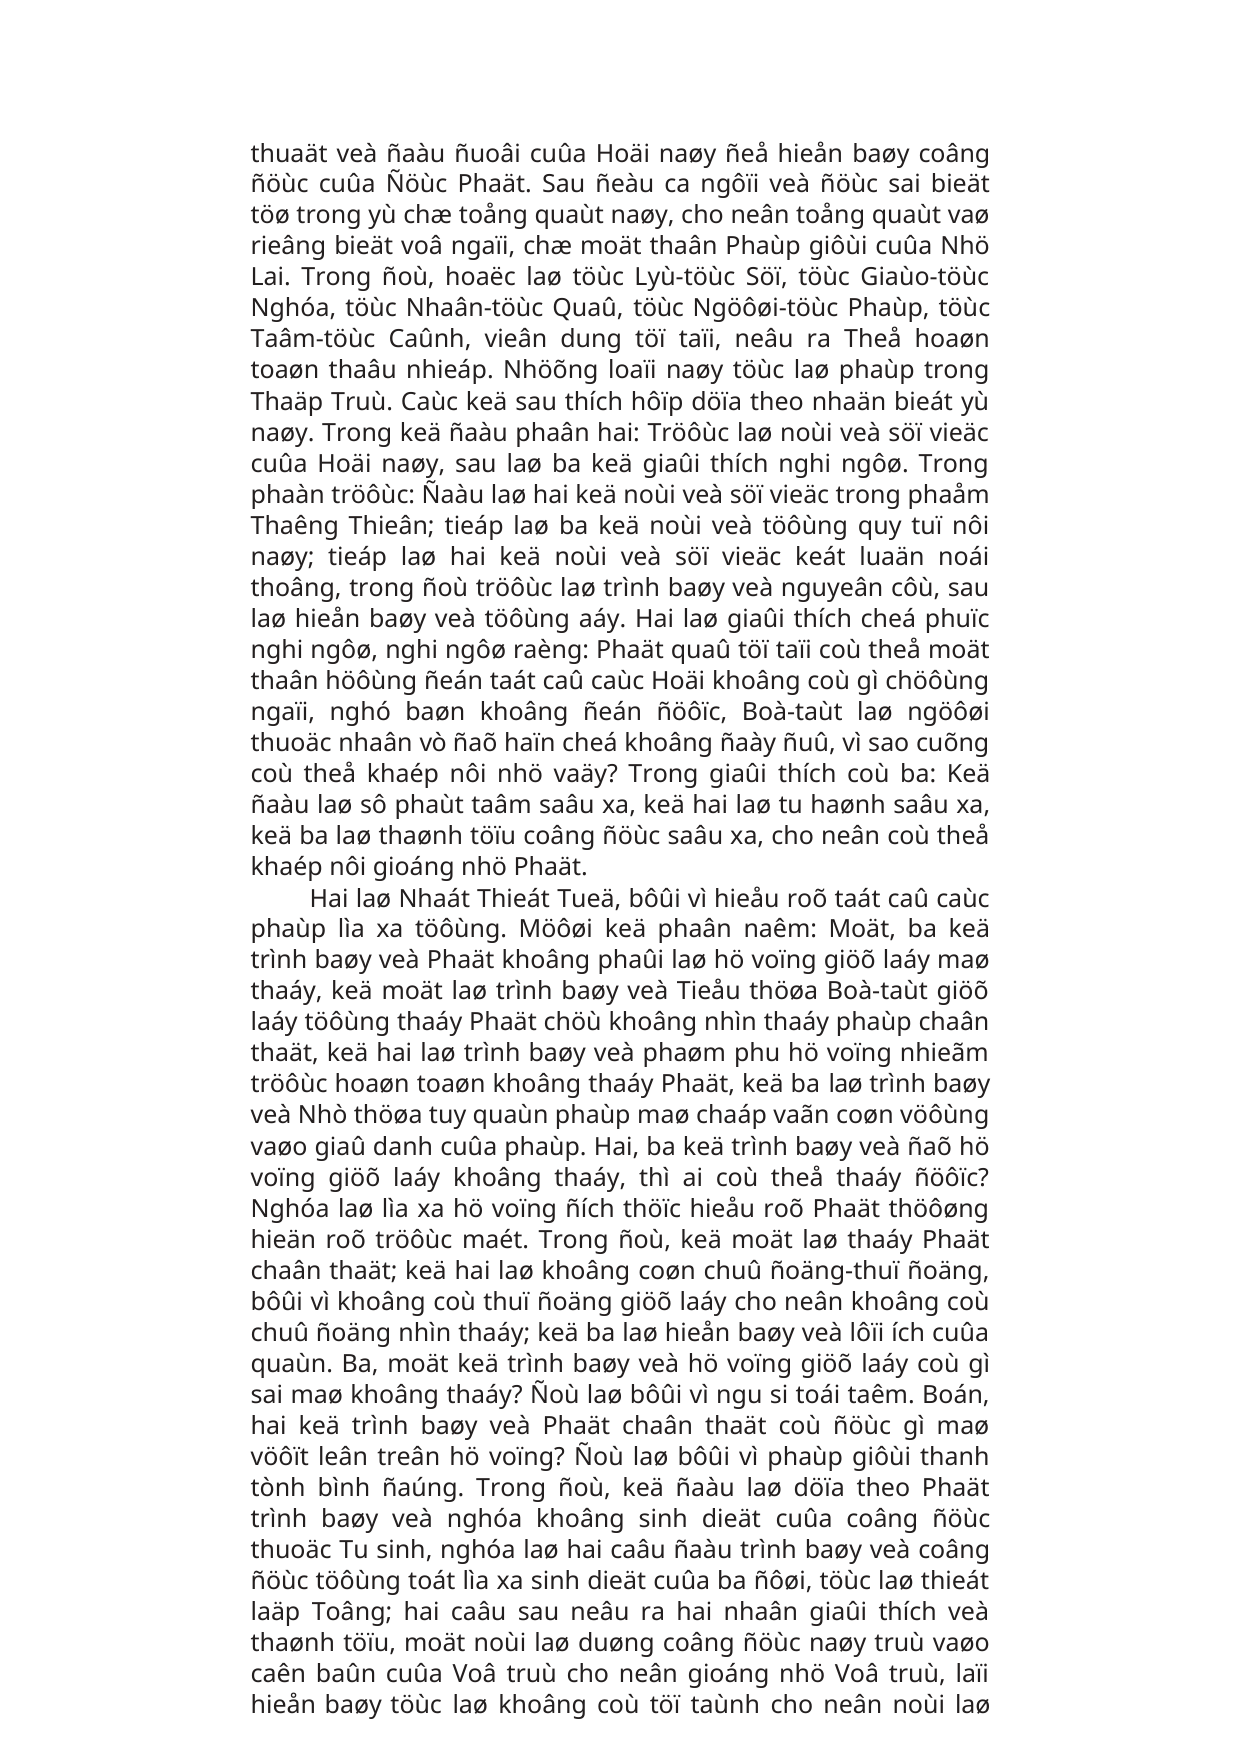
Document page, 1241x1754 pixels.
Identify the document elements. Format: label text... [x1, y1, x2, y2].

text thuaät veà ñaàu ñuoâi cuûa Hoäi naøy ñeå hieån baøy coâng ñöùc cuûa Ñöùc Phaät. Sau ñeàu ca ngôïi veà ñöùc sai bieät töø trong yù chæ toång quaùt naøy, cho neân toång quaùt vaø rieâng bieät voâ ngaïi, chæ moät thaân Phaùp giôùi cuûa Nhö Lai. Trong ñoù, hoaëc laø töùc Lyù-töùc Söï, töùc Giaùo-töùc Nghóa, töùc Nhaân-töùc Quaû, töùc Ngöôøi-töùc Phaùp, töùc Taâm-töùc Caûnh, vieân dung töï taïi, neâu ra Theå hoaøn toaøn thaâu nhieáp. Nhöõng loaïi naøy töùc laø phaùp trong Thaäp Truù. Caùc keä sau thích hôïp döïa theo nhaän bieát yù naøy. Trong keä ñaàu phaân hai: Tröôùc laø noùi veà söï vieäc cuûa Hoäi naøy, sau laø ba keä giaûi thích nghi ngôø. Trong phaàn tröôùc: Ñaàu laø hai keä noùi veà söï vieäc trong phaåm Thaêng Thieân; tieáp laø ba keä noùi veà töôùng quy tuï nôi naøy; tieáp laø hai keä noùi veà söï vieäc keát luaän noái thoâng, trong ñoù tröôùc laø trình baøy veà nguyeân côù, sau laø hieån baøy veà töôùng aáy. Hai laø giaûi thích cheá phuïc nghi ngôø, nghi ngôø raèng: Phaät quaû töï taïi coù theå moät thaân höôùng ñeán taát caû caùc Hoäi khoâng coù gì chöôùng ngaïi, nghó baøn khoâng ñeán ñöôïc, Boà-taùt laø ngöôøi thuoäc nhaân vò ñaõ haïn cheá khoâng ñaày ñuû, vì sao cuõng coù theå khaép nôi nhö vaäy? Trong giaûi thích coù ba: Keä ñaàu laø sô phaùt taâm saâu xa, keä hai laø tu haønh saâu xa, keä ba laø thaønh töïu coâng ñöùc saâu xa, cho neân coù theå khaép nôi gioáng nhö Phaät. [250, 138, 990, 883]
